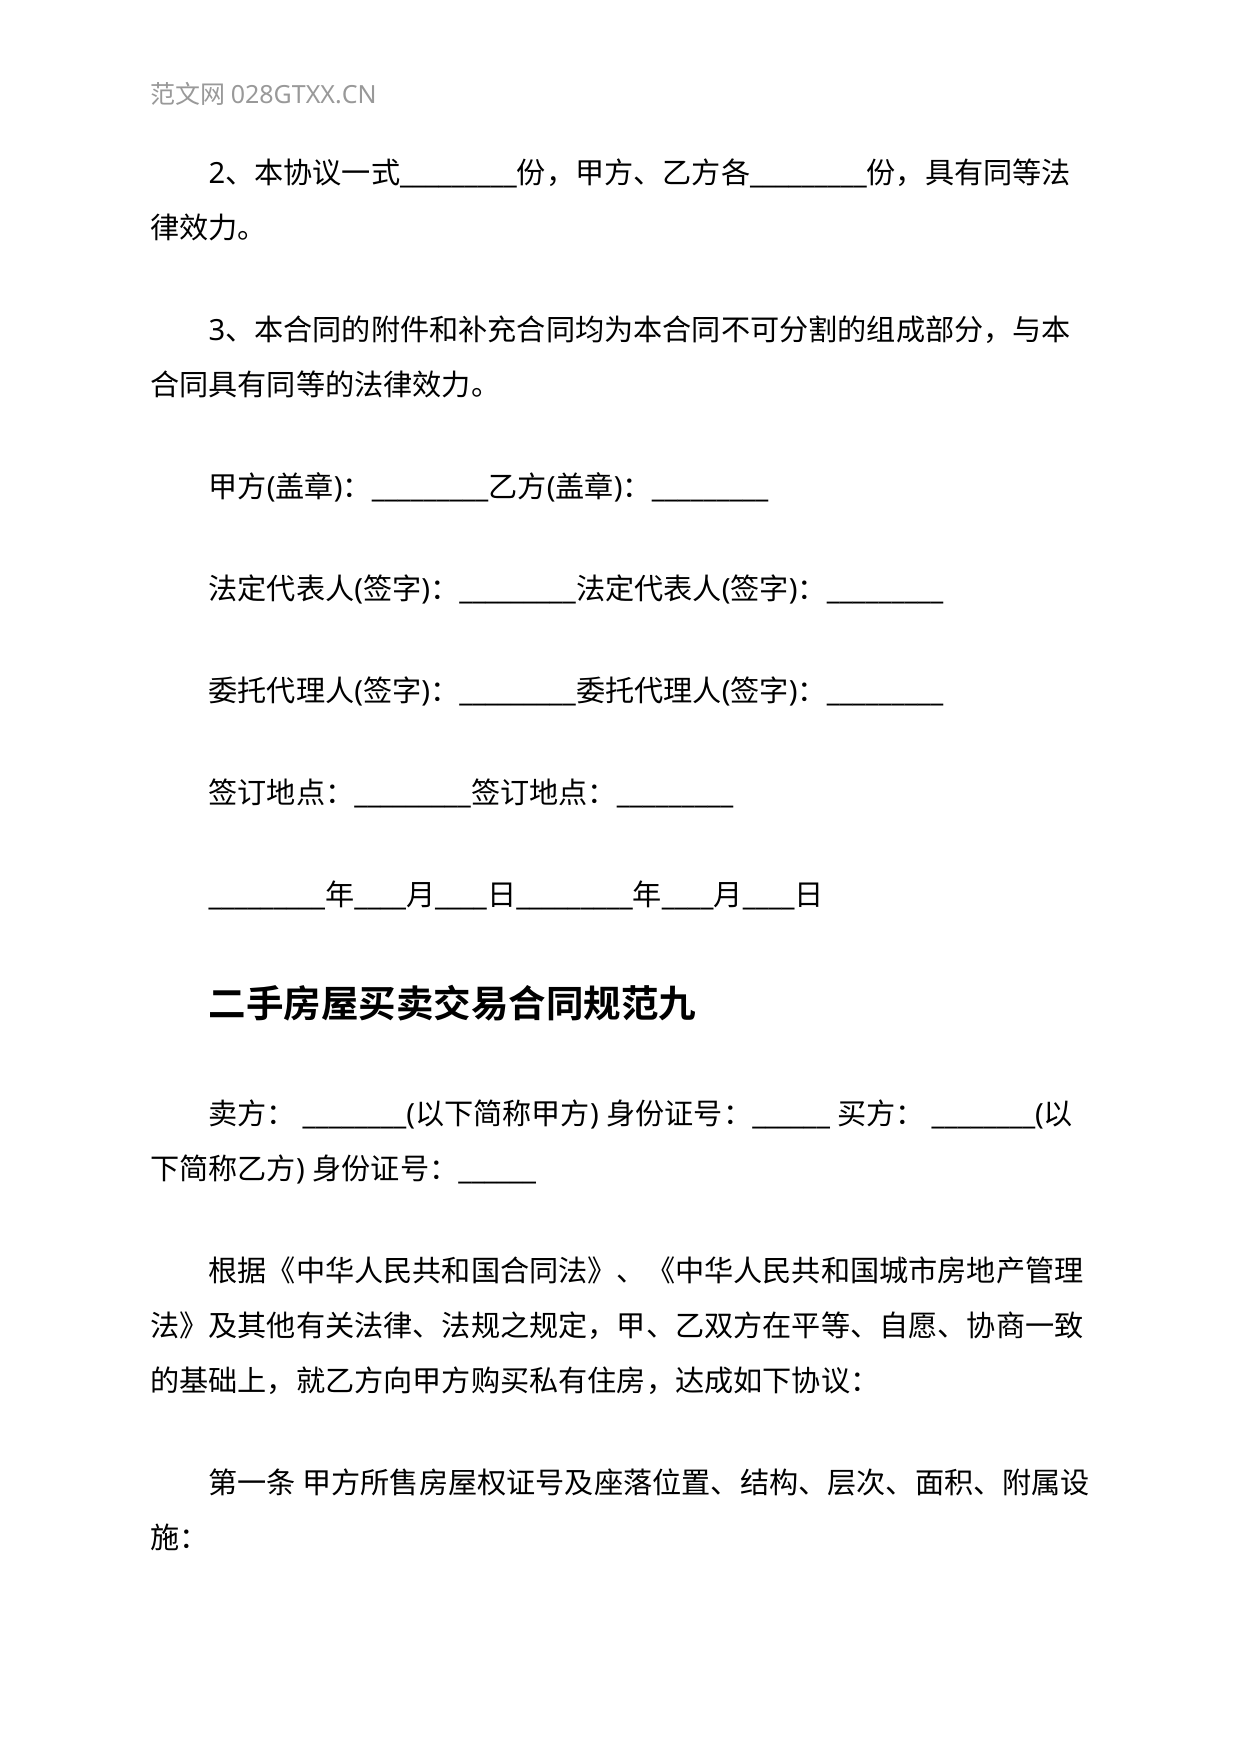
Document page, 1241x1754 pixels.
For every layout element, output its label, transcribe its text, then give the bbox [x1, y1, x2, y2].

text 根据《中华人民共和国合同法》、《中华人民共和国城市房地产管理法》及其他有关法律、法规之规定，甲、乙双方在平等、自愿、协商一致的基础上，就乙方向甲方购买私有住房，达成如下协议： [150, 1248, 1090, 1400]
text 委托代理人(签字)：_________委托代理人(签字)：_________ [150, 667, 1090, 710]
text _________年____月____日_________年____月____日 [150, 871, 1090, 914]
text 甲方(盖章)：_________乙方(盖章)：_________ [150, 463, 1090, 506]
text 2、本协议一式_________份，甲方、乙方各_________份，具有同等法律效力。 [150, 150, 1090, 247]
text 签订地点：_________签订地点：_________ [150, 769, 1090, 812]
text 第一条 甲方所售房屋权证号及座落位置、结构、层次、面积、附属设施： [150, 1459, 1090, 1557]
text 法定代表人(签字)：_________法定代表人(签字)：_________ [150, 566, 1090, 608]
text 卖方： ________(以下简称甲方) 身份证号：______ 买方： ________(以下简称乙方) 身份证号：______ [150, 1091, 1090, 1188]
text 3、本合同的附件和补充合同均为本合同不可分割的组成部分，与本合同具有同等的法律效力。 [150, 307, 1090, 404]
text 二手房屋买卖交易合同规范九 [150, 973, 1090, 1028]
